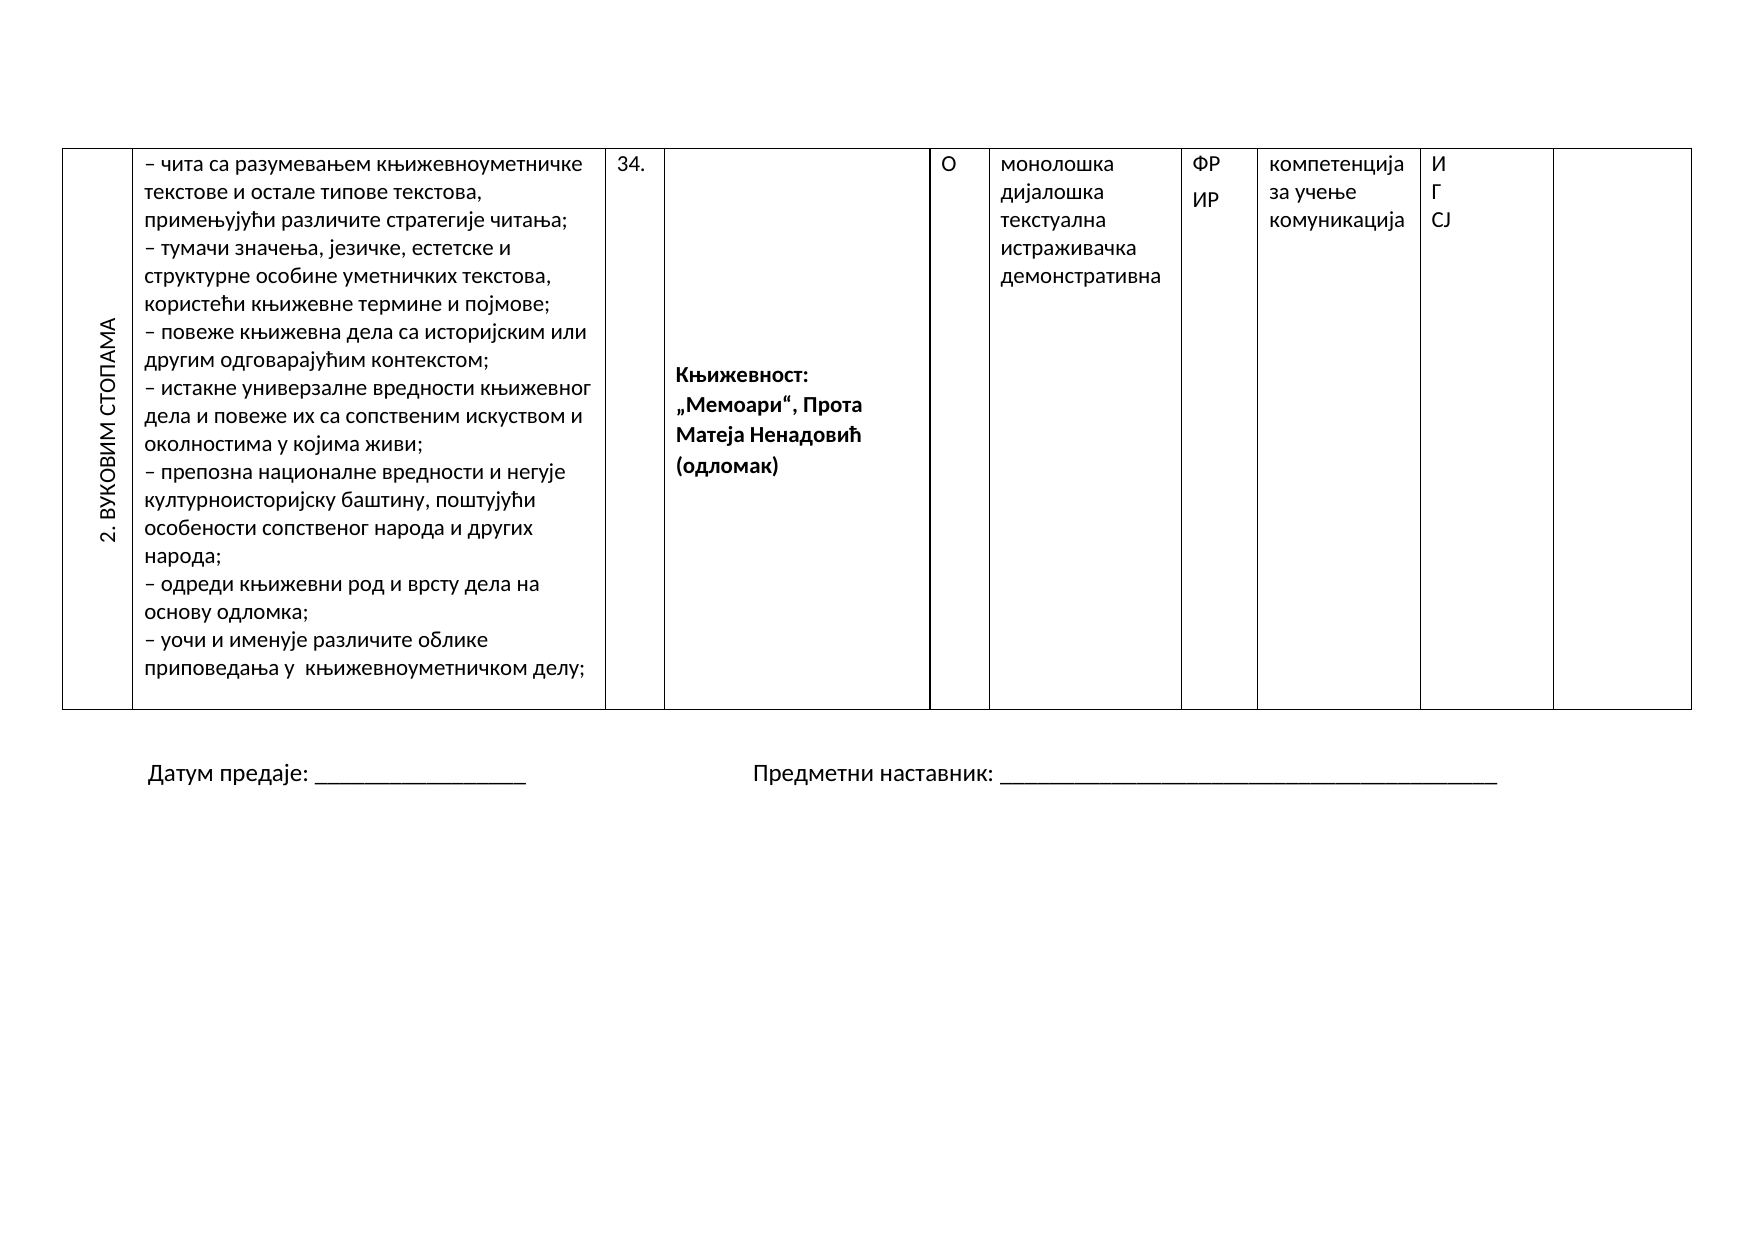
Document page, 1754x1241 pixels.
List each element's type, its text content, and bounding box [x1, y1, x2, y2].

text Датум предаје: _________________ Предметни наставник: ________________________________________ [148, 757, 1606, 788]
table_cell [1554, 149, 1691, 709]
table_cell компетенција за учење комуникација [1258, 149, 1420, 709]
table_cell Књижевност: „Мемоари“, Прота Матеја Ненадовић (одломак) [665, 149, 929, 709]
table_cell – чита са разумевањем књижевноуметничке текстове и остале типове текстова, примењујући различите стратегије читања; – тумачи значења, језичке, естетске и структурне особине уметничких текстова, користећи књижевне термине и појмове; – повеже књижевна дела са историјским или другим одговарајућим контекстом; – истакне универзалне вредности књижевног дела и повеже их са сопственим искуством и околностима у којима живи; – препозна националне вредности и негује културноисторијску баштину, поштујући особености сопственог народа и других народа; – одреди књижевни род и врсту дела на основу одломка; – уочи и именује различите облике приповедања у књижевноуметничком делу; [133, 149, 605, 709]
table_cell И Г СЈ [1421, 149, 1553, 709]
table_cell ФР ИР [1182, 149, 1257, 709]
table_cell 2. ВУКОВИМ СТОПАМА [63, 149, 132, 709]
table_cell монолошка дијалошка текстуална истраживачка демонстративна [990, 149, 1181, 709]
table_cell О [931, 149, 989, 709]
table_cell 34. [606, 149, 664, 709]
